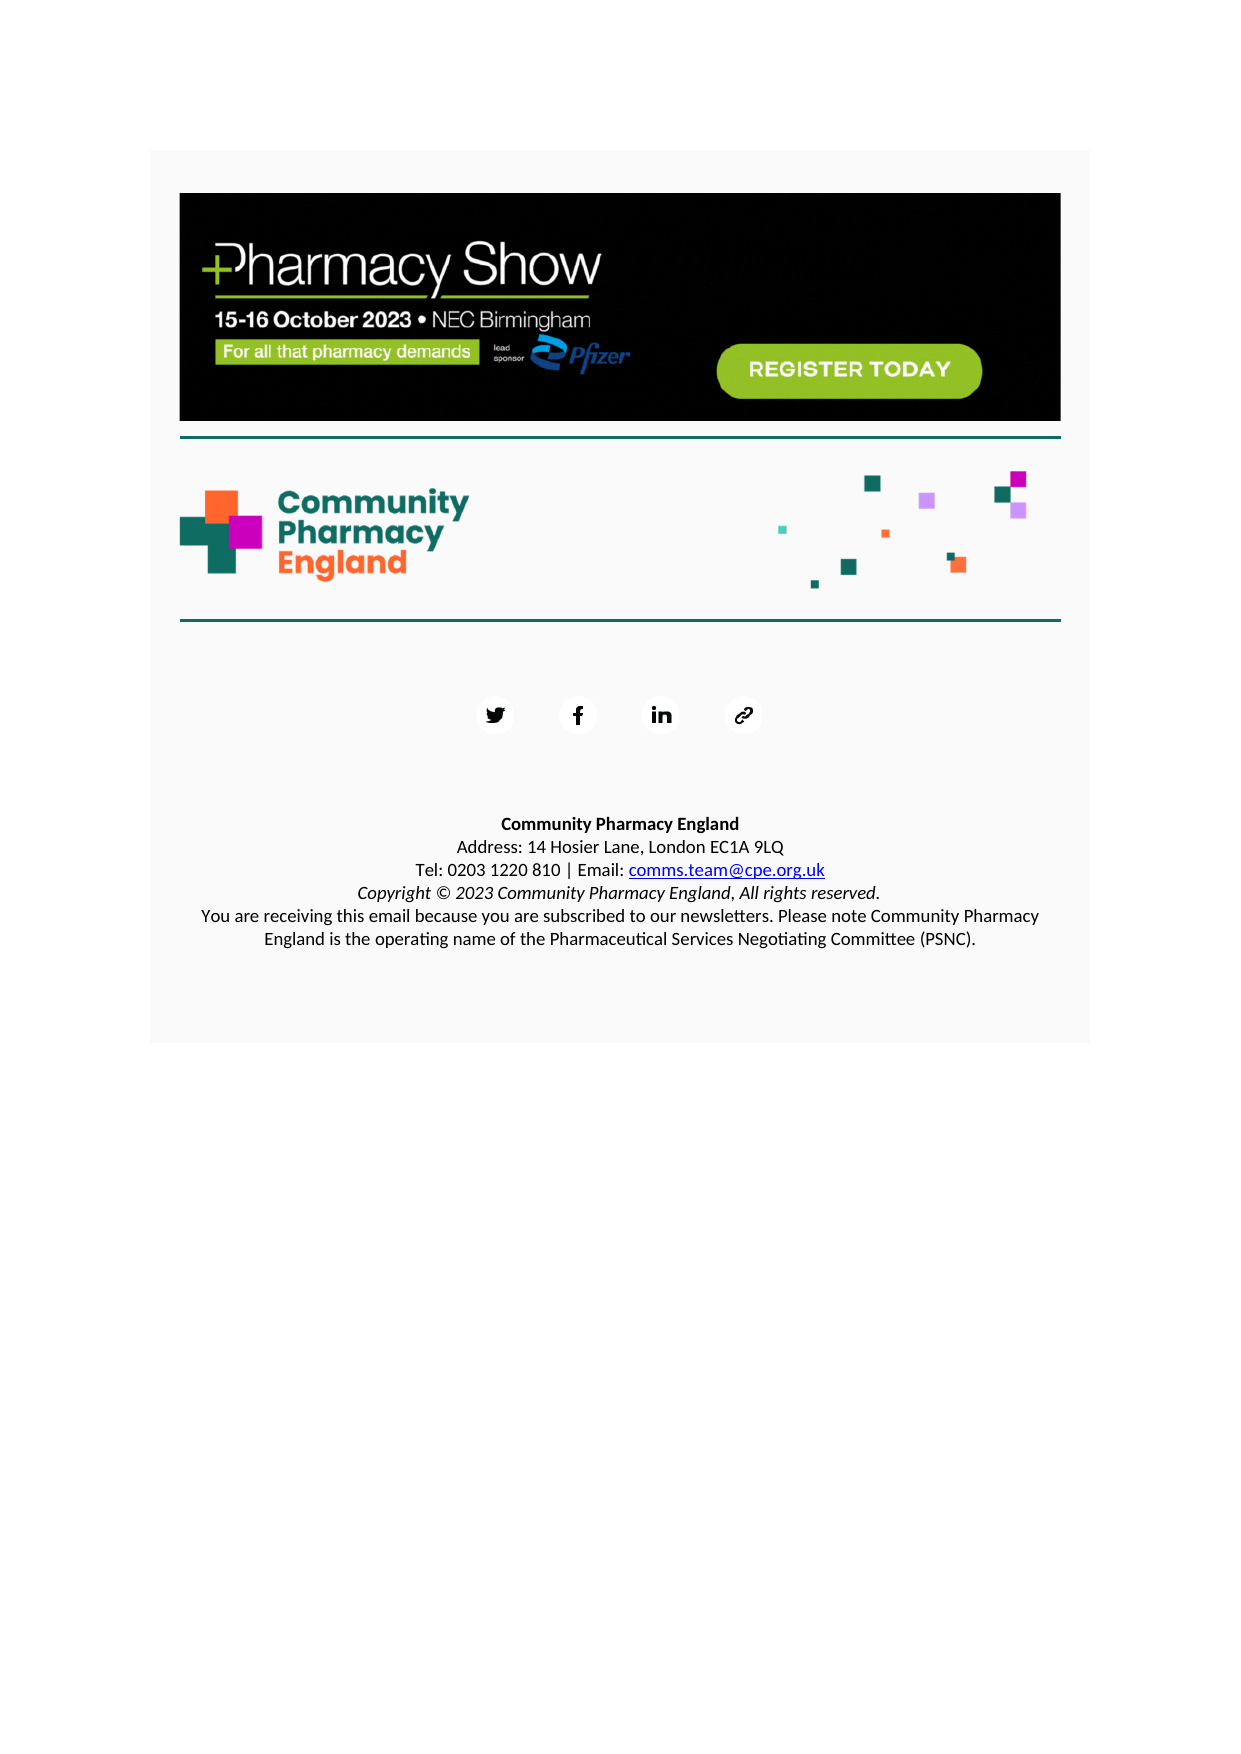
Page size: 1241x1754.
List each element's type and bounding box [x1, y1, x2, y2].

picture [179, 465, 1061, 604]
table_header [150, 150, 1090, 1043]
picture [642, 696, 680, 734]
picture [476, 696, 514, 734]
picture [559, 696, 597, 734]
picture [179, 193, 1061, 421]
picture [724, 696, 763, 734]
